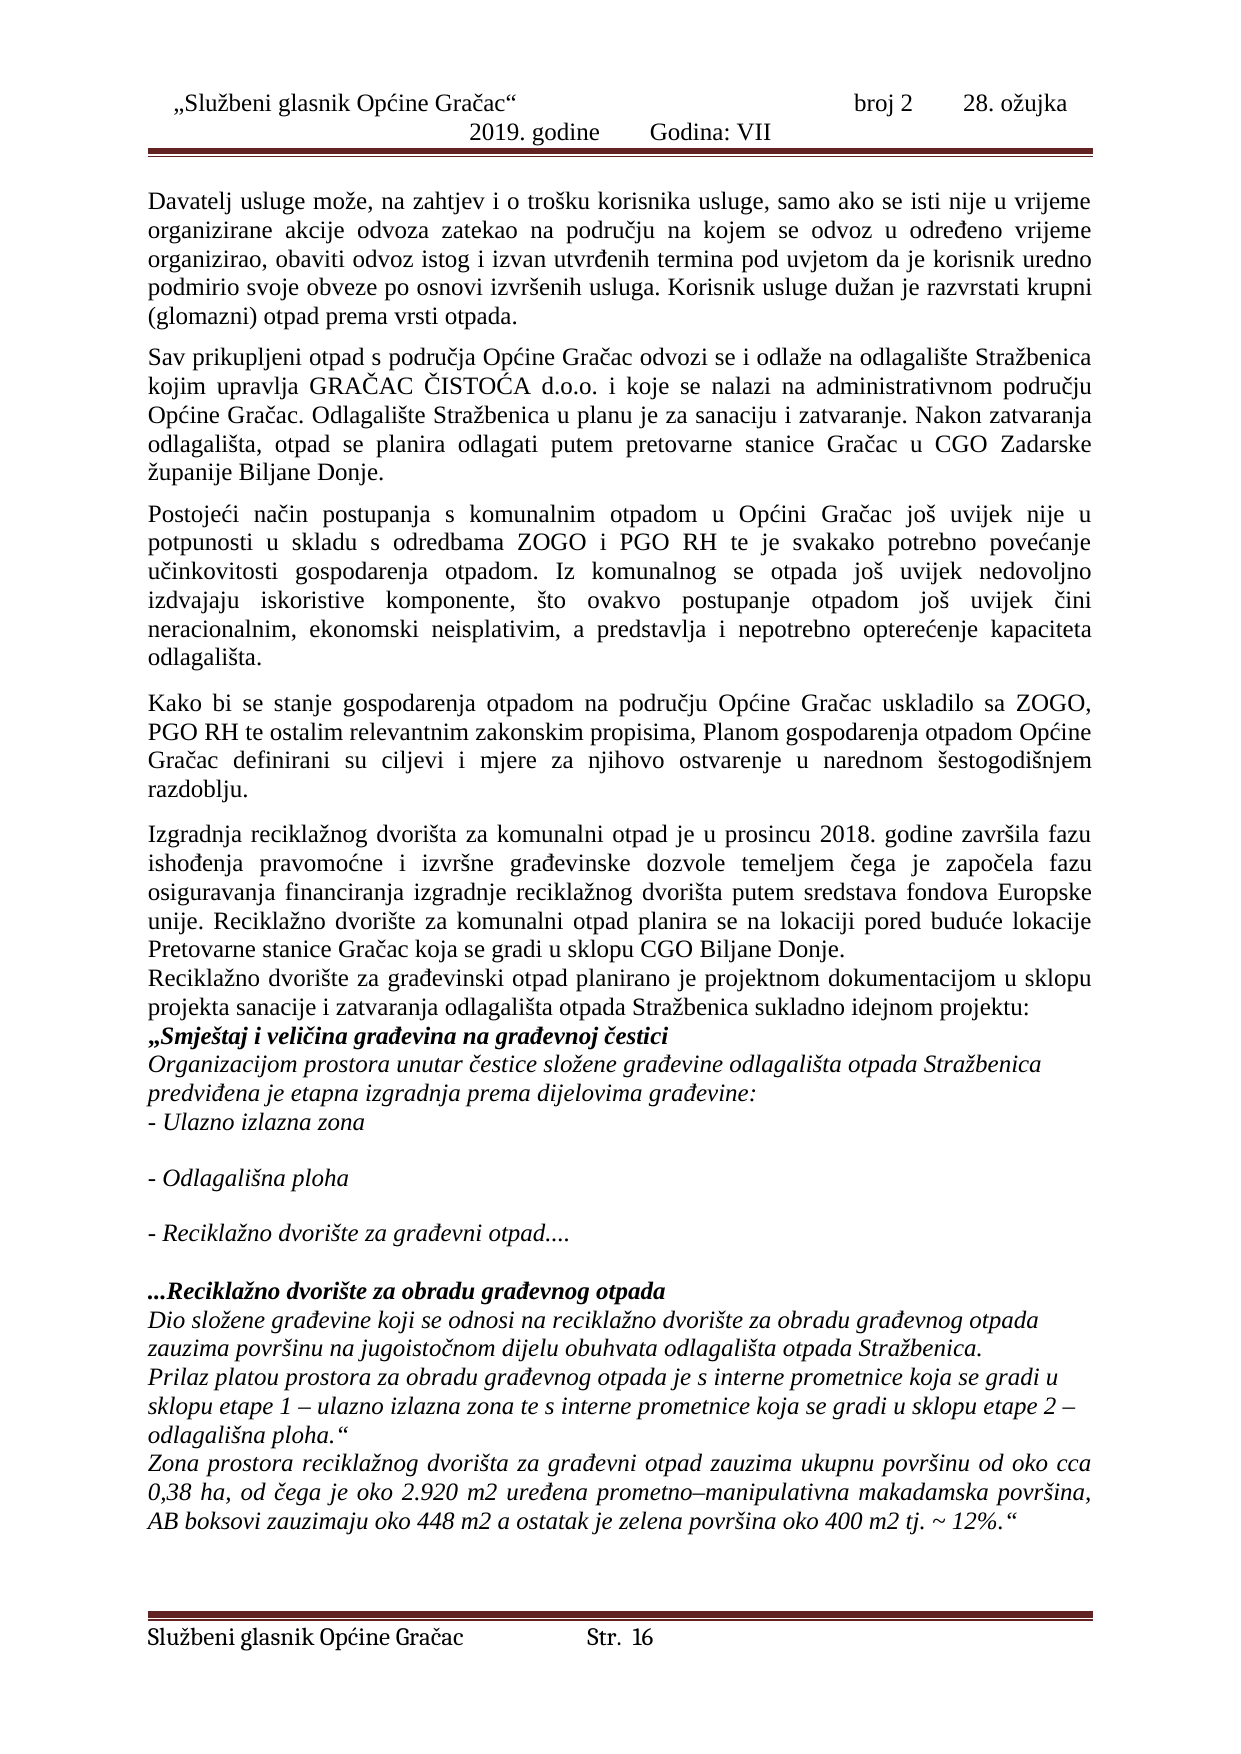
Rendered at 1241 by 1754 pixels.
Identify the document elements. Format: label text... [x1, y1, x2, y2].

text - Ulazno izlazna zona [148, 1107, 1093, 1136]
text Sav prikupljeni otpad s područja Općine Gračac odvozi se i odlaže na odlagalište Stražbenica kojim upravlja GRAČAC ČISTOĆA d.o.o. i koje se nalazi na administrativnom području Općine Gračac. Odlagalište Stražbenica u planu je za sanaciju i zatvaranje. Nakon zatvaranja odlagališta, otpad se planira odlagati putem pretovarne stanice Gračac u CGO Zadarske županije Biljane Donje. [148, 342, 1093, 486]
text Davatelj usluge može, na zahtjev i o trošku korisnika usluge, samo ako se isti nije u vrijeme organizirane akcije odvoza zatekao na području na kojem se odvoz u određeno vrijeme organizirao, obaviti odvoz istog i izvan utvrđenih termina pod uvjetom da je korisnik uredno podmirio svoje obveze po osnovi izvršenih usluga. Korisnik usluge dužan je razvrstati krupni (glomazni) otpad prema vrsti otpada. [148, 186, 1093, 330]
text Dio složene građevine koji se odnosi na reciklažno dvorište za obradu građevnog otpada zauzima površinu na jugoistočnom dijelu obuhvata odlagališta otpada Stražbenica. [148, 1305, 1093, 1362]
text Kako bi se stanje gospodarenja otpadom na području Općine Gračac uskladilo sa ZOGO, PGO RH te ostalim relevantnim zakonskim propisima, Planom gospodarenja otpadom Općine Gračac definirani su ciljevi i mjere za njihovo ostvarenje u narednom šestogodišnjem razdoblju. [148, 688, 1093, 803]
list Zona prostora reciklažnog dvorišta za građevni otpad zauzima ukupnu površinu od oko cca 0,38 ha, od čega je oko 2.920 m2 uređena prometno–manipulativna makadamska površina, AB boksovi zauzimaju oko 448 m2 a ostatak je zelena površina oko 400 m2 tj. ~ 12%.“ [148, 1448, 1093, 1535]
text „Smještaj i veličina građevina na građevnoj čestici [148, 1021, 1093, 1049]
text - Reciklažno dvorište za građevni otpad.... [148, 1218, 1093, 1247]
text Prilaz platou prostora za obradu građevnog otpada je s interne prometnice koja se gradi u sklopu etape 1 – ulazno izlazna zona te s interne prometnice koja se gradi u sklopu etape 2 –odlagališna ploha.“ [148, 1362, 1093, 1448]
text ...Reciklažno dvorište za obradu građevnog otpada [148, 1276, 1093, 1305]
text Postojeći način postupanja s komunalnim otpadom u Općini Gračac još uvijek nije u potpunosti u skladu s odredbama ZOGO i PGO RH te je svakako potrebno povećanje učinkovitosti gospodarenja otpadom. Iz komunalnog se otpada još uvijek nedovoljno izdvajaju iskoristive komponente, što ovakvo postupanje otpadom još uvijek čini neracionalnim, ekonomski neisplativim, a predstavlja i nepotrebno opterećenje kapaciteta odlagališta. [148, 499, 1093, 671]
text - Odlagališna ploha [148, 1163, 1093, 1192]
list Reciklažno dvorište za građevinski otpad planirano je projektnom dokumentacijom u sklopu projekta sanacije i zatvaranja odlagališta otpada Stražbenica sukladno idejnom projektu: [148, 963, 1093, 1021]
text Organizacijom prostora unutar čestice složene građevine odlagališta otpada Stražbenica predviđena je etapna izgradnja prema dijelovima građevine: [148, 1049, 1093, 1107]
list Izgradnja reciklažnog dvorišta za komunalni otpad je u prosincu 2018. godine završila fazu ishođenja pravomoćne i izvršne građevinske dozvole temeljem čega je započela fazu osiguravanja financiranja izgradnje reciklažnog dvorišta putem sredstava fondova Europske unije. Reciklažno dvorište za komunalni otpad planira se na lokaciji pored buduće lokacije Pretovarne stanice Gračac koja se gradi u sklopu CGO Biljane Donje. [148, 819, 1093, 963]
